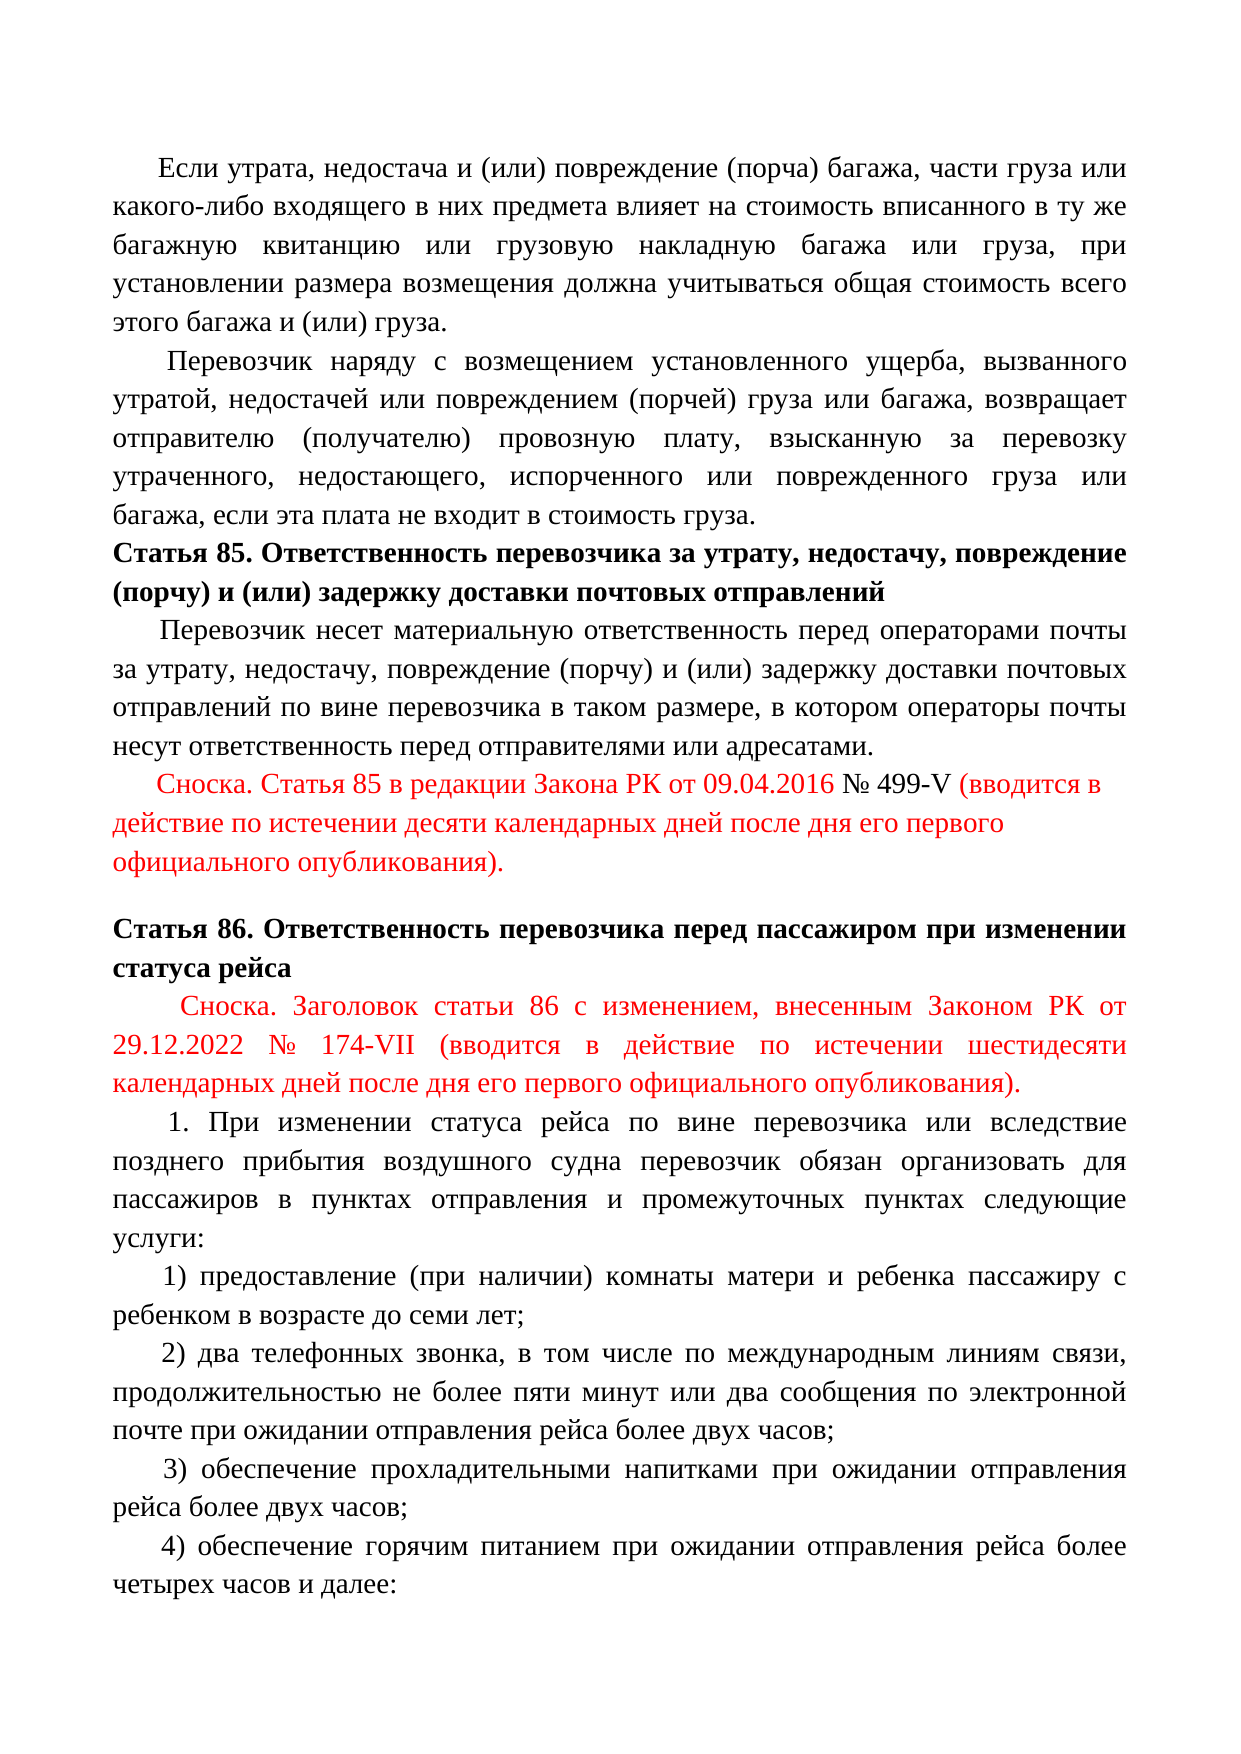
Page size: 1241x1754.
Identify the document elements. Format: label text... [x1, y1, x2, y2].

text Сноска. Статья 85 в редакции Закона РК от 09.04.2016 № 499-V (вводится в действие по истечении десяти календарных дней после дня его первого официального опубликования). [112, 767, 1128, 907]
text 3) обеспечение прохладительными напитками при ожидании отправления рейса более двух часов; [112, 1451, 1128, 1523]
text Статья 86. Ответственность перевозчика перед пассажиром при изменении статуса рейса [112, 911, 1128, 983]
text Сноска. Заголовок статьи 86 с изменением, внесенным Законом РК от 29.12.2022 № 174-VII (вводится в действие по истечении шестидесяти календарных дней после дня его первого официального опубликования). [112, 988, 1128, 1099]
text 1. При изменении статуса рейса по вине перевозчика или вследствие позднего прибытия воздушного судна перевозчик обязан организовать для пассажиров в пунктах отправления и промежуточных пунктах следующие услуги: [112, 1104, 1128, 1253]
text 1) предоставление (при наличии) комнаты матери и ребенка пассажиру с ребенком в возрасте до семи лет; [112, 1258, 1128, 1330]
text Статья 85. Ответственность перевозчика за утрату, недостачу, повреждение (порчу) и (или) задержку доставки почтовых отправлений [112, 535, 1128, 607]
text 2) два телефонных звонка, в том числе по международным линиям связи, продолжительностью не более пяти минут или два сообщения по электронной почте при ожидании отправления рейса более двух часов; [112, 1335, 1128, 1446]
text 4) обеспечение горячим питанием при ожидании отправления рейса более четырех часов и далее: [112, 1528, 1128, 1600]
text Перевозчик несет материальную ответственность перед операторами почты за утрату, недостачу, повреждение (порчу) и (или) задержку доставки почтовых отправлений по вине перевозчика в таком размере, в котором операторы почты несут ответственность перед отправителями или адресатами. [112, 612, 1128, 762]
